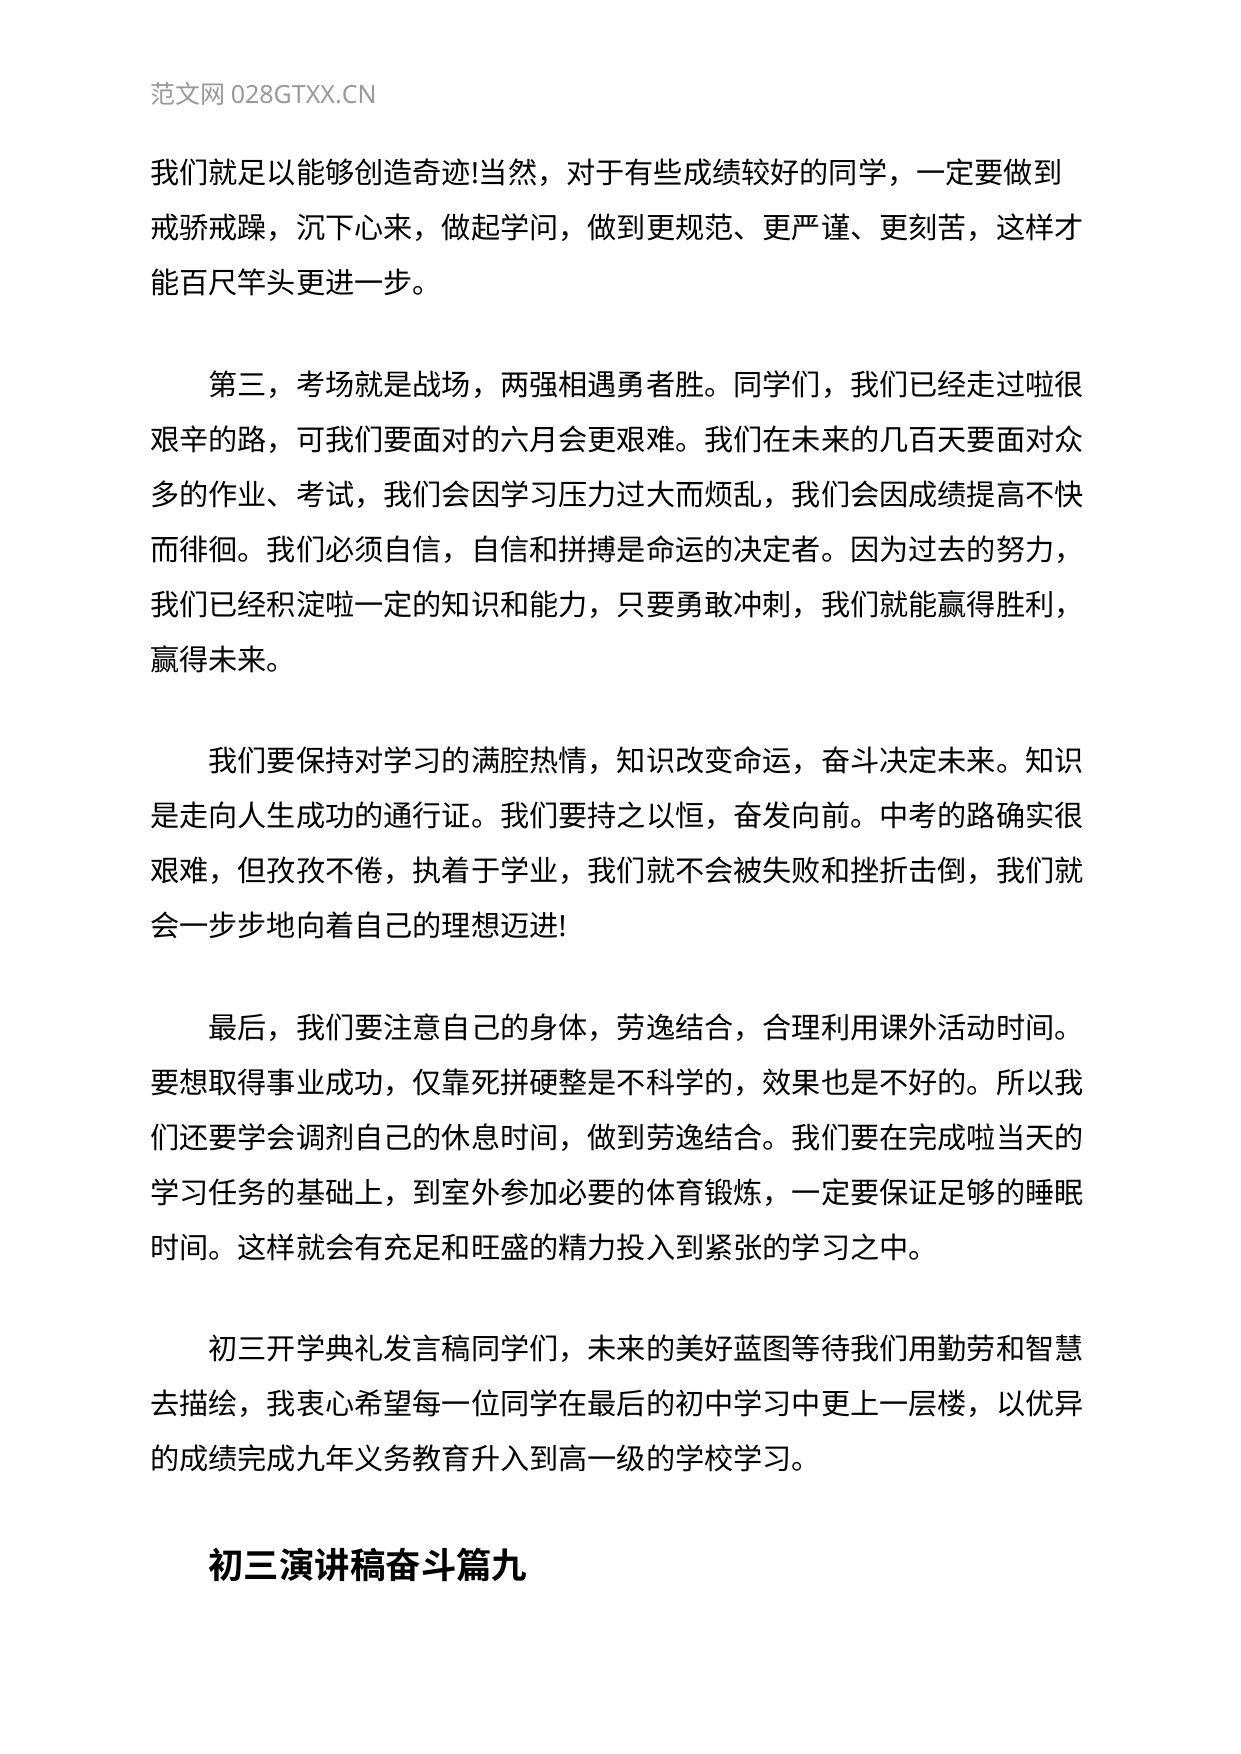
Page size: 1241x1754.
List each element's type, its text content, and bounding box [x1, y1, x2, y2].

text 初三开学典礼发言稿同学们，未来的美好蓝图等待我们用勤劳和智慧去描绘，我衷心希望每一位同学在最后的初中学习中更上一层楼，以优异的成绩完成九年义务教育升入到高一级的学校学习。 [150, 1326, 1090, 1478]
text 第三，考场就是战场，两强相遇勇者胜。同学们，我们已经走过啦很艰辛的路，可我们要面对的六月会更艰难。我们在未来的几百天要面对众多的作业、考试，我们会因学习压力过大而烦乱，我们会因成绩提高不快而徘徊。我们必须自信，自信和拼搏是命运的决定者。因为过去的努力，我们已经积淀啦一定的知识和能力，只要勇敢冲刺，我们就能赢得胜利，赢得未来。 [150, 362, 1090, 678]
text 初三演讲稿奋斗篇九 [150, 1537, 1090, 1589]
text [150, 150, 1090, 302]
text 我们要保持对学习的满腔热情，知识改变命运，奋斗决定未来。知识是走向人生成功的通行证。我们要持之以恒，奋发向前。中考的路确实很艰难，但孜孜不倦，执着于学业，我们就不会被失败和挫折击倒，我们就会一步步地向着自己的理想迈进! [150, 738, 1090, 945]
text 最后，我们要注意自己的身体，劳逸结合，合理利用课外活动时间。要想取得事业成功，仅靠死拼硬整是不科学的，效果也是不好的。所以我们还要学会调剂自己的休息时间，做到劳逸结合。我们要在完成啦当天的学习任务的基础上，到室外参加必要的体育锻炼，一定要保证足够的睡眠时间。这样就会有充足和旺盛的精力投入到紧张的学习之中。 [150, 1004, 1090, 1266]
